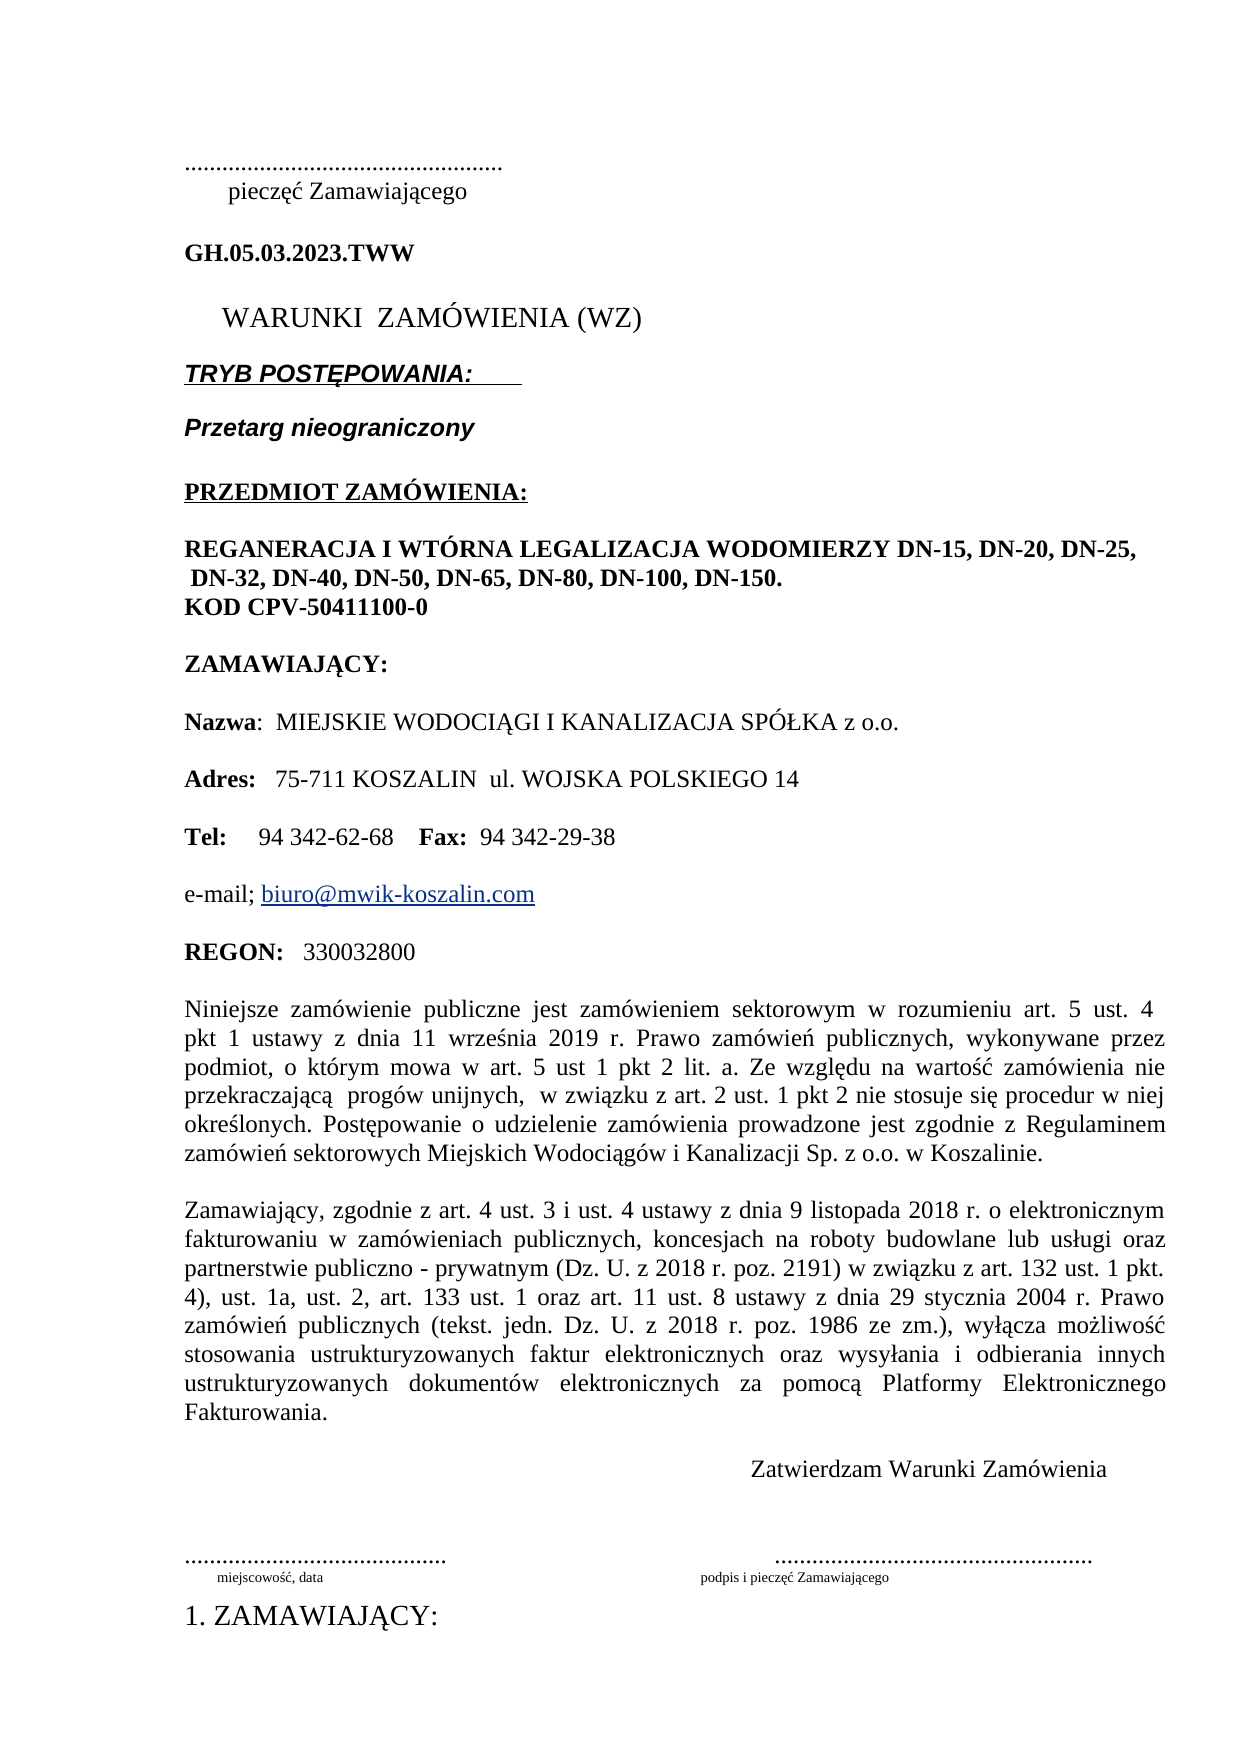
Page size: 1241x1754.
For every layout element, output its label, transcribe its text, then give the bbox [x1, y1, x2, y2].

text ZAMAWIAJĄCY: [184, 649, 1167, 678]
text Adres: 75-711 KOSZALIN ul. WOJSKA POLSKIEGO 14 [184, 764, 1167, 793]
text PRZEDMIOT ZAMÓWIENIA: [184, 477, 1167, 505]
text .......................................... ................................................... [184, 1540, 1167, 1569]
text GH.05.03.2023.TWW [184, 238, 1167, 267]
text Niniejsze zamówienie publiczne jest zamówieniem sektorowym w rozumieniu art. 5 ust. 4 pkt 1 ustawy z dnia 11 września 2019 r. Prawo zamówień publicznych, wykonywane przez podmiot, o którym mowa w art. 5 ust 1 pkt 2 lit. a. Ze względu na wartość zamówienia nie przekraczającą progów unijnych, w związku z art. 2 ust. 1 pkt 2 nie stosuje się procedur w niej określonych. Postępowanie o udzielenie zamówienia prowadzone jest zgodnie z Regulaminem zamówień sektorowych Miejskich Wodociągów i Kanalizacji Sp. z o.o. w Koszalinie. [184, 994, 1167, 1167]
text KOD CPV-50411100-0 [184, 592, 1167, 620]
text Tel: 94 342-62-68 Fax: 94 342-29-38 [184, 822, 1167, 850]
subtitle WARUNKI ZAMÓWIENIA (WZ) [222, 301, 1167, 334]
text Zamawiający, zgodnie z art. 4 ust. 3 i ust. 4 ustawy z dnia 9 listopada 2018 r. o elektronicznym fakturowaniu w zamówieniach publicznych, koncesjach na roboty budowlane lub usługi oraz partnerstwie publiczno - prywatnym (Dz. U. z 2018 r. poz. 2191) w związku z art. 132 ust. 1 pkt. 4), ust. 1a, ust. 2, art. 133 ust. 1 oraz art. 11 ust. 8 ustawy z dnia 29 stycznia 2004 r. Prawo zamówień publicznych (tekst. jedn. Dz. U. z 2018 r. poz. 1986 ze zm.), wyłącza możliwość stosowania ustrukturyzowanych faktur elektronicznych oraz wysyłania i odbierania innych ustrukturyzowanych dokumentów elektronicznych za pomocą Platformy Elektronicznego Fakturowania. [184, 1195, 1167, 1425]
text pieczęć Zamawiającego [184, 176, 1167, 205]
text miejscowość, data podpis i pieczęć Zamawiającego [184, 1569, 1167, 1598]
text Nazwa: MIEJSKIE WODOCIĄGI I KANALIZACJA SPÓŁKA z o.o. [184, 707, 1167, 735]
text REGANERACJA I WTÓRNA LEGALIZACJA WODOMIERZY DN-15, DN-20, DN-25, [184, 534, 1167, 563]
text 1. ZAMAWIAJĄCY: [184, 1598, 1167, 1631]
subtitle Przetarg nieograniczony [184, 413, 1167, 442]
text REGON: 330032800 [184, 937, 1167, 965]
text ................................................... [184, 147, 1167, 176]
text DN-32, DN-40, DN-50, DN-65, DN-80, DN-100, DN-150. [184, 563, 1167, 592]
text Zatwierdzam Warunki Zamówienia [184, 1454, 1167, 1483]
text e-mail; biuro@mwik-koszalin.com [184, 879, 1167, 908]
subtitle TRYB POSTĘPOWANIA: [184, 359, 1167, 388]
